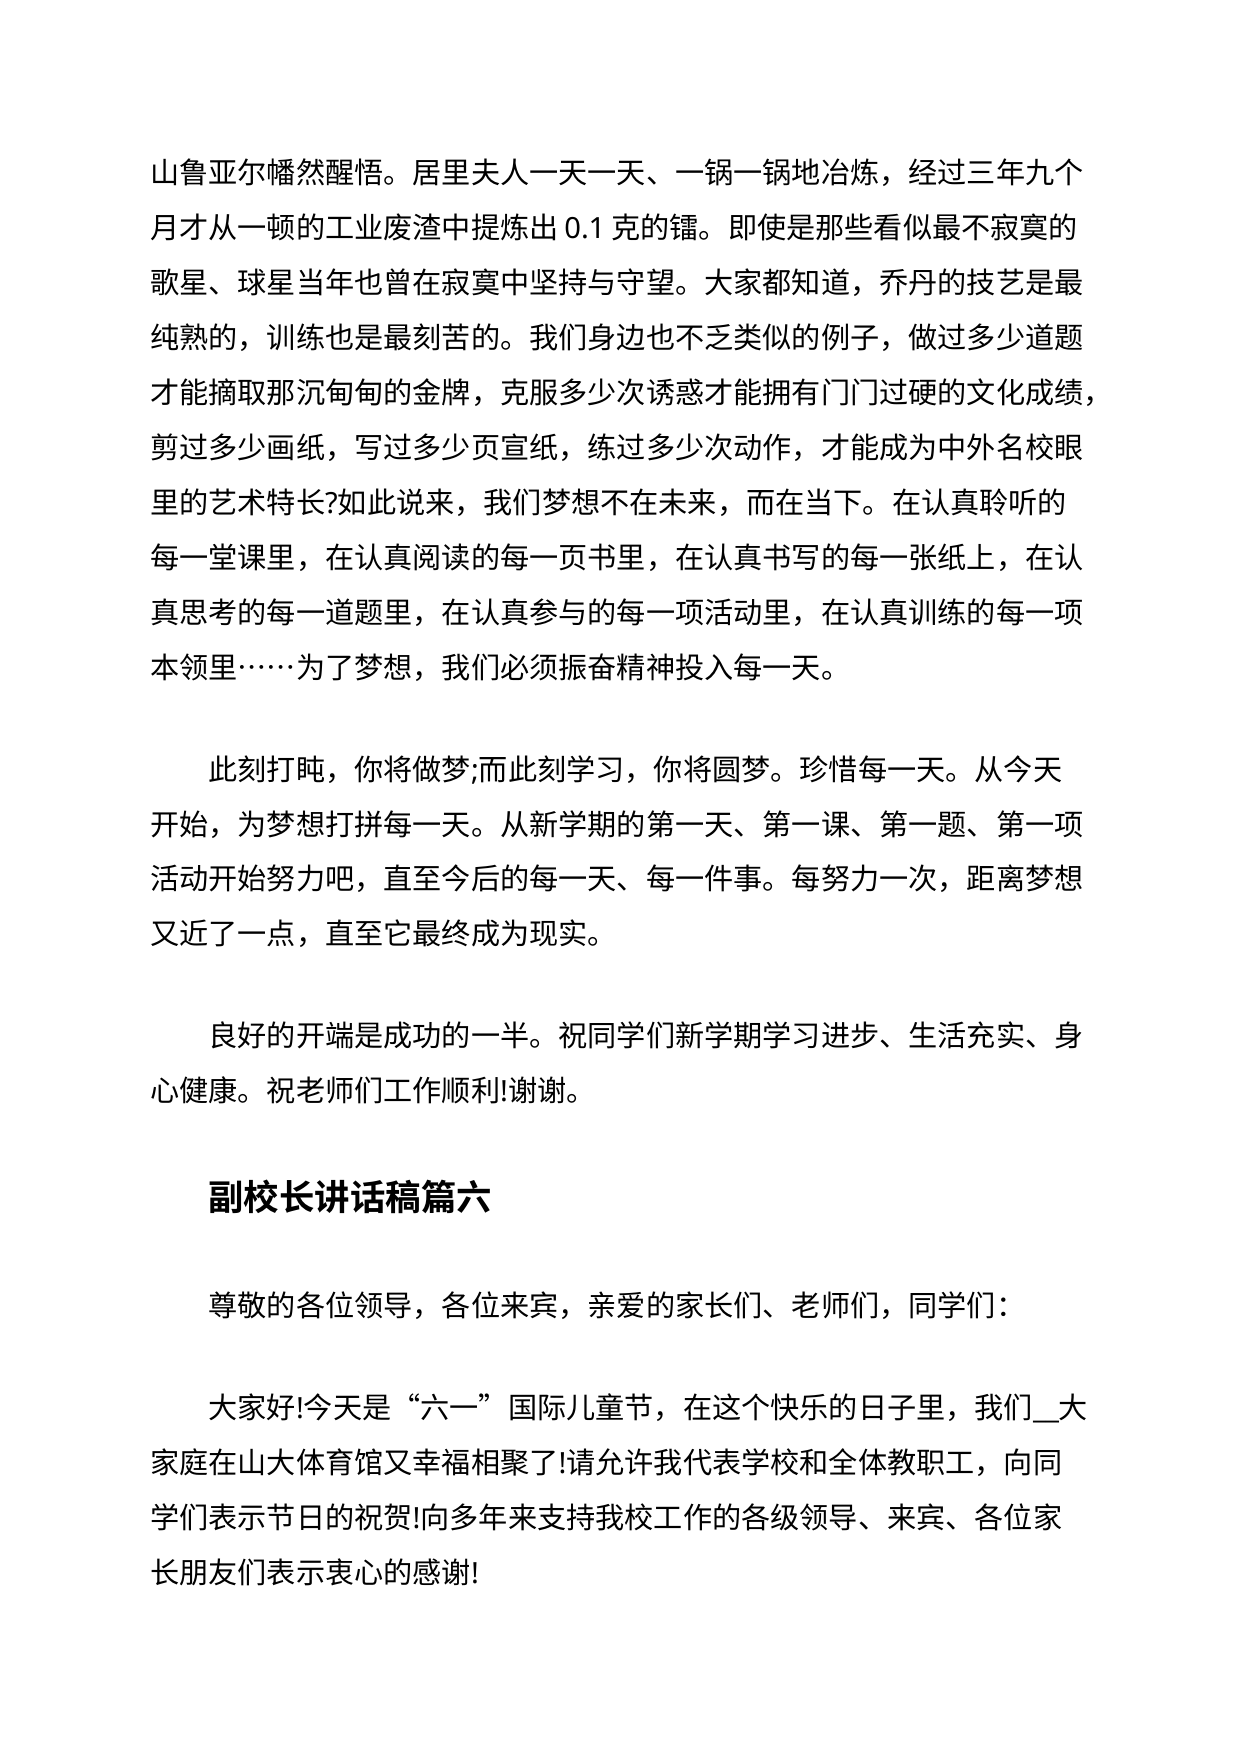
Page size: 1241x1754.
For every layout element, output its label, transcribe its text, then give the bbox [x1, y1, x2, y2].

text 尊敬的各位领导，各位来宾，亲爱的家长们、老师们，同学们： [150, 1283, 1090, 1325]
text 大家好!今天是“六一”国际儿童节，在这个快乐的日子里，我们__大家庭在山大体育馆又幸福相聚了!请允许我代表学校和全体教职工，向同学们表示节日的祝贺!向多年来支持我校工作的各级领导、来宾、各位家长朋友们表示衷心的感谢! [150, 1385, 1090, 1592]
text 副校长讲话稿篇六 [150, 1169, 1090, 1221]
text 良好的开端是成功的一半。祝同学们新学期学习进步、生活充实、身心健康。祝老师们工作顺利!谢谢。 [150, 1013, 1090, 1110]
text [150, 150, 1090, 687]
text 此刻打盹，你将做梦;而此刻学习，你将圆梦。珍惜每一天。从今天开始，为梦想打拼每一天。从新学期的第一天、第一课、第一题、第一项活动开始努力吧，直至今后的每一天、每一件事。每努力一次，距离梦想又近了一点，直至它最终成为现实。 [150, 746, 1090, 953]
